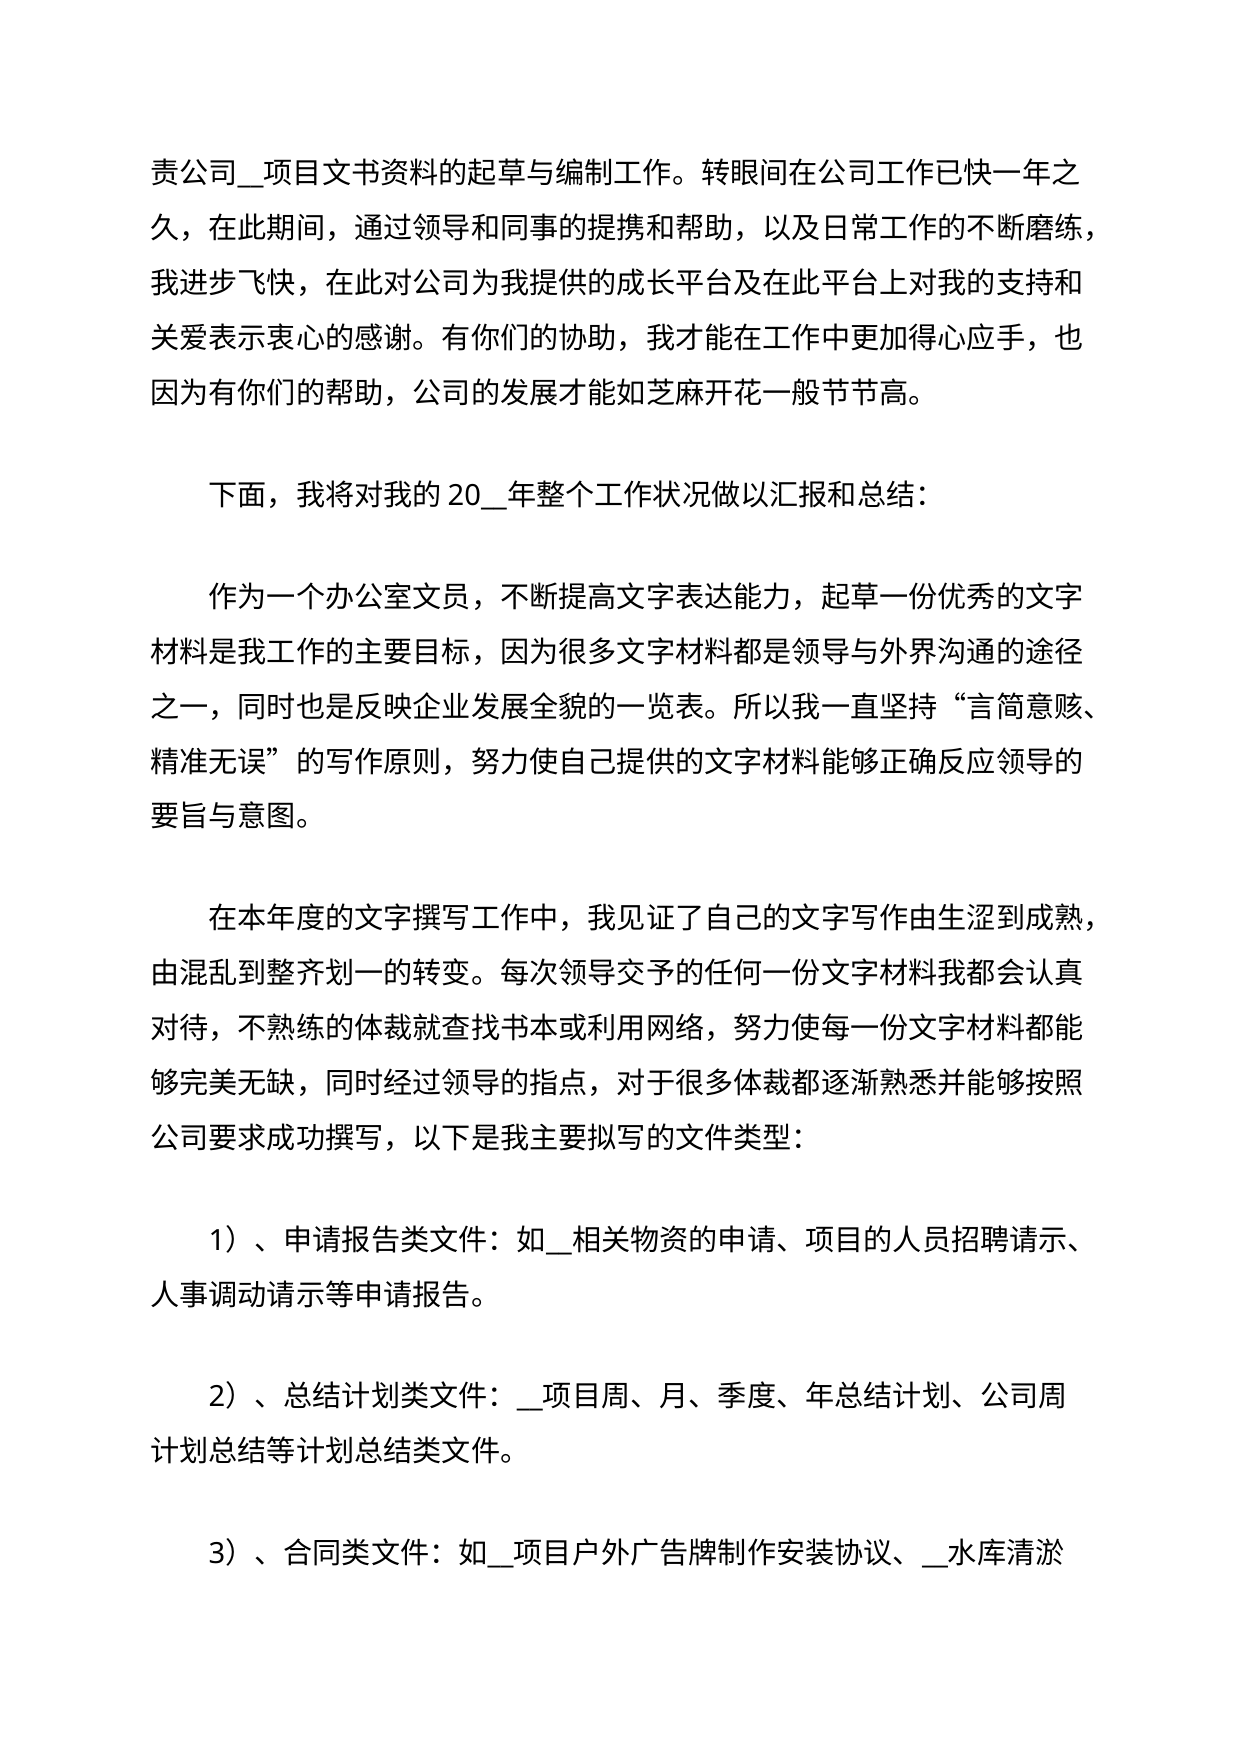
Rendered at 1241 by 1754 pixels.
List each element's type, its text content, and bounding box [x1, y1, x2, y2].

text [150, 1530, 1090, 1572]
text 1）、申请报告类文件：如__相关物资的申请、项目的人员招聘请示、人事调动请示等申请报告。 [150, 1216, 1090, 1313]
text 作为一个办公室文员，不断提高文字表达能力，起草一份优秀的文字材料是我工作的主要目标，因为很多文字材料都是领导与外界沟通的途径之一，同时也是反映企业发展全貌的一览表。所以我一直坚持“言简意赅、精准无误”的写作原则，努力使自己提供的文字材料能够正确反应领导的要旨与意图。 [150, 573, 1090, 835]
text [150, 150, 1090, 412]
text 2）、总结计划类文件：__项目周、月、季度、年总结计划、公司周计划总结等计划总结类文件。 [150, 1373, 1090, 1470]
text 下面，我将对我的20__年整个工作状况做以汇报和总结： [150, 471, 1090, 514]
text 在本年度的文字撰写工作中，我见证了自己的文字写作由生涩到成熟，由混乱到整齐划一的转变。每次领导交予的任何一份文字材料我都会认真对待，不熟练的体裁就查找书本或利用网络，努力使每一份文字材料都能够完美无缺，同时经过领导的指点，对于很多体裁都逐渐熟悉并能够按照公司要求成功撰写，以下是我主要拟写的文件类型： [150, 895, 1090, 1157]
